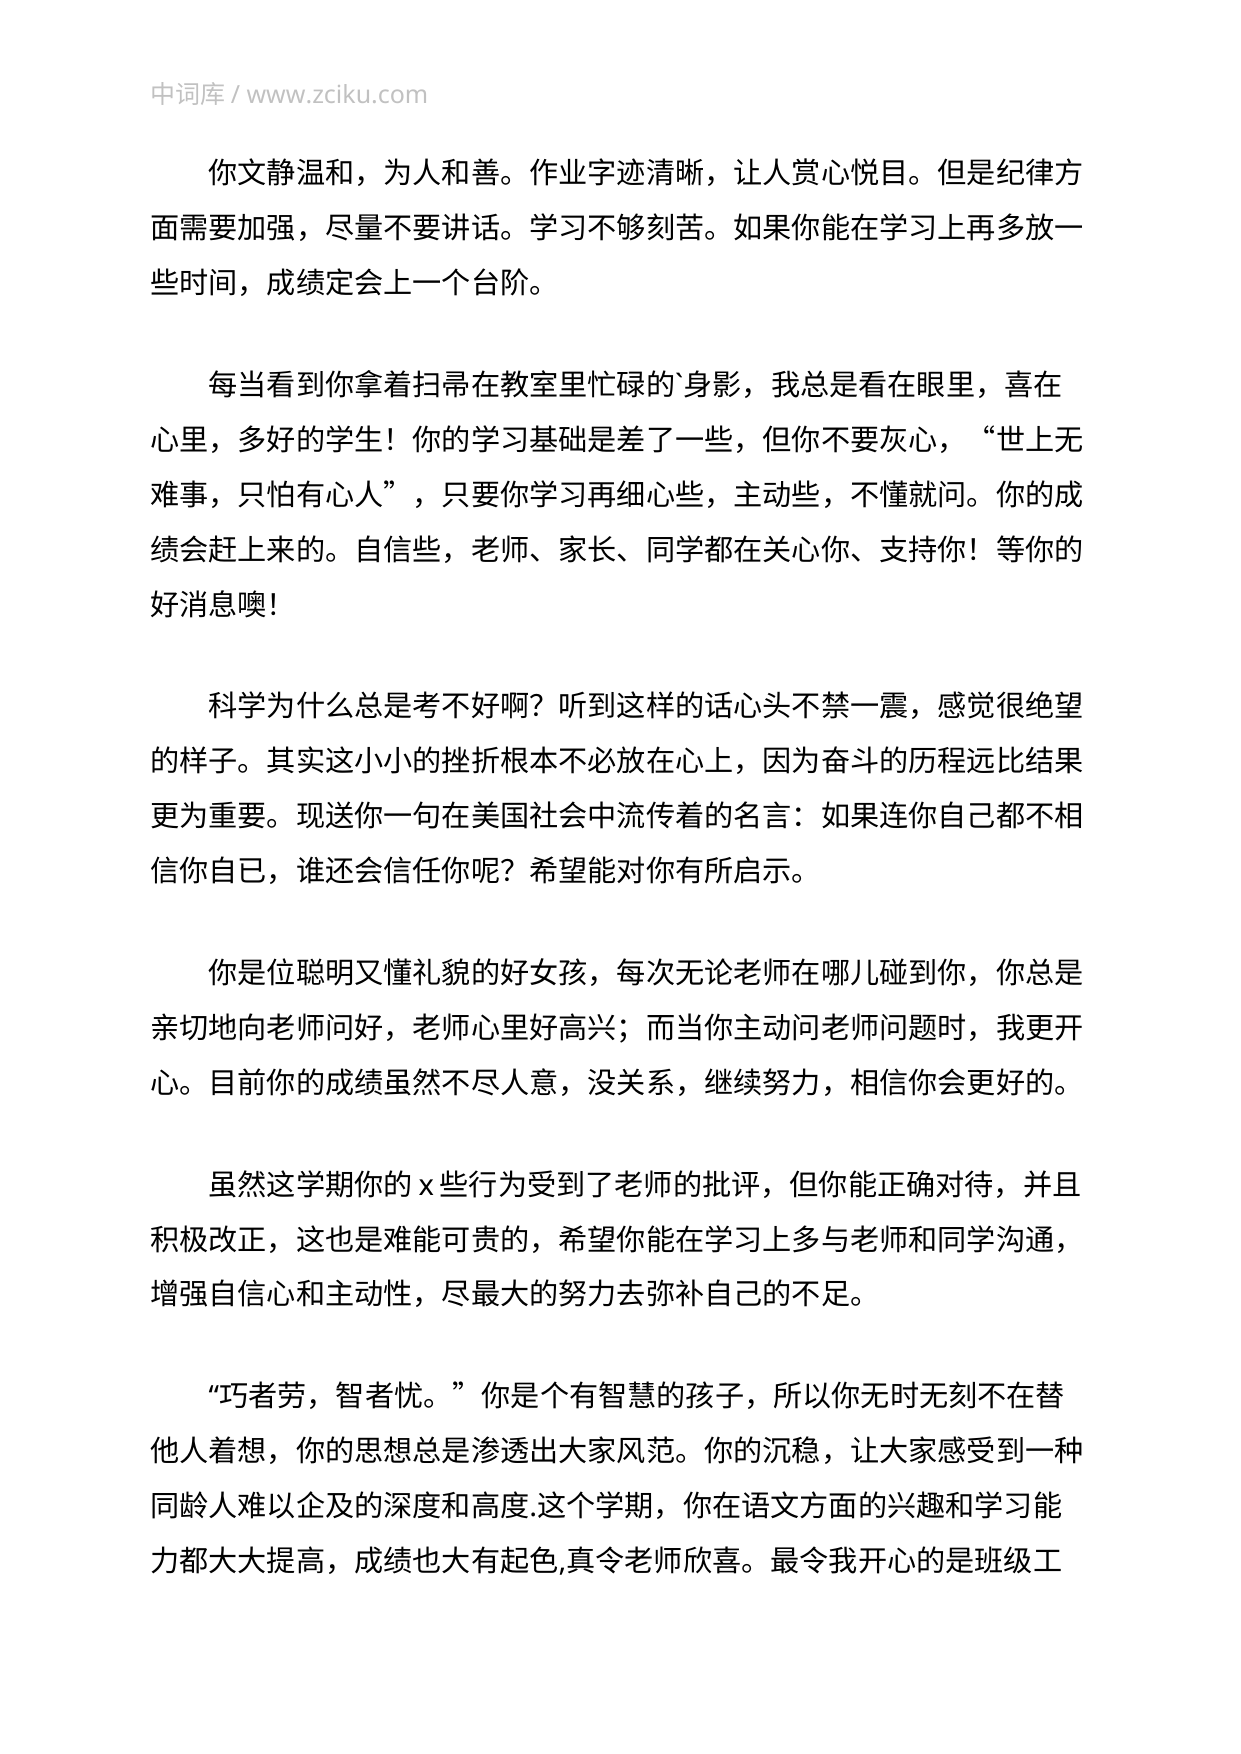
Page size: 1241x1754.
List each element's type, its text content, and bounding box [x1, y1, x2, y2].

text 每当看到你拿着扫帚在教室里忙碌的`身影，我总是看在眼里，喜在心里，多好的学生！你的学习基础是差了一些，但你不要灰心，“世上无难事，只怕有心人”，只要你学习再细心些，主动些，不懂就问。你的成绩会赶上来的。自信些，老师、家长、同学都在关心你、支持你！等你的好消息噢！ [150, 362, 1090, 623]
text 虽然这学期你的x些行为受到了老师的批评，但你能正确对待，并且积极改正，这也是难能可贵的，希望你能在学习上多与老师和同学沟通，增强自信心和主动性，尽最大的努力去弥补自己的不足。 [150, 1161, 1090, 1313]
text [150, 1373, 1090, 1580]
text 你是位聪明又懂礼貌的好女孩，每次无论老师在哪儿碰到你，你总是亲切地向老师问好，老师心里好高兴；而当你主动问老师问题时，我更开心。目前你的成绩虽然不尽人意，没关系，继续努力，相信你会更好的。 [150, 949, 1090, 1102]
text 你文静温和，为人和善。作业字迹清晰，让人赏心悦目。但是纪律方面需要加强，尽量不要讲话。学习不够刻苦。如果你能在学习上再多放一些时间，成绩定会上一个台阶。 [150, 150, 1090, 302]
text 科学为什么总是考不好啊？听到这样的话心头不禁一震，感觉很绝望的样子。其实这小小的挫折根本不必放在心上，因为奋斗的历程远比结果更为重要。现送你一句在美国社会中流传着的名言：如果连你自己都不相信你自已，谁还会信任你呢？希望能对你有所启示。 [150, 683, 1090, 890]
